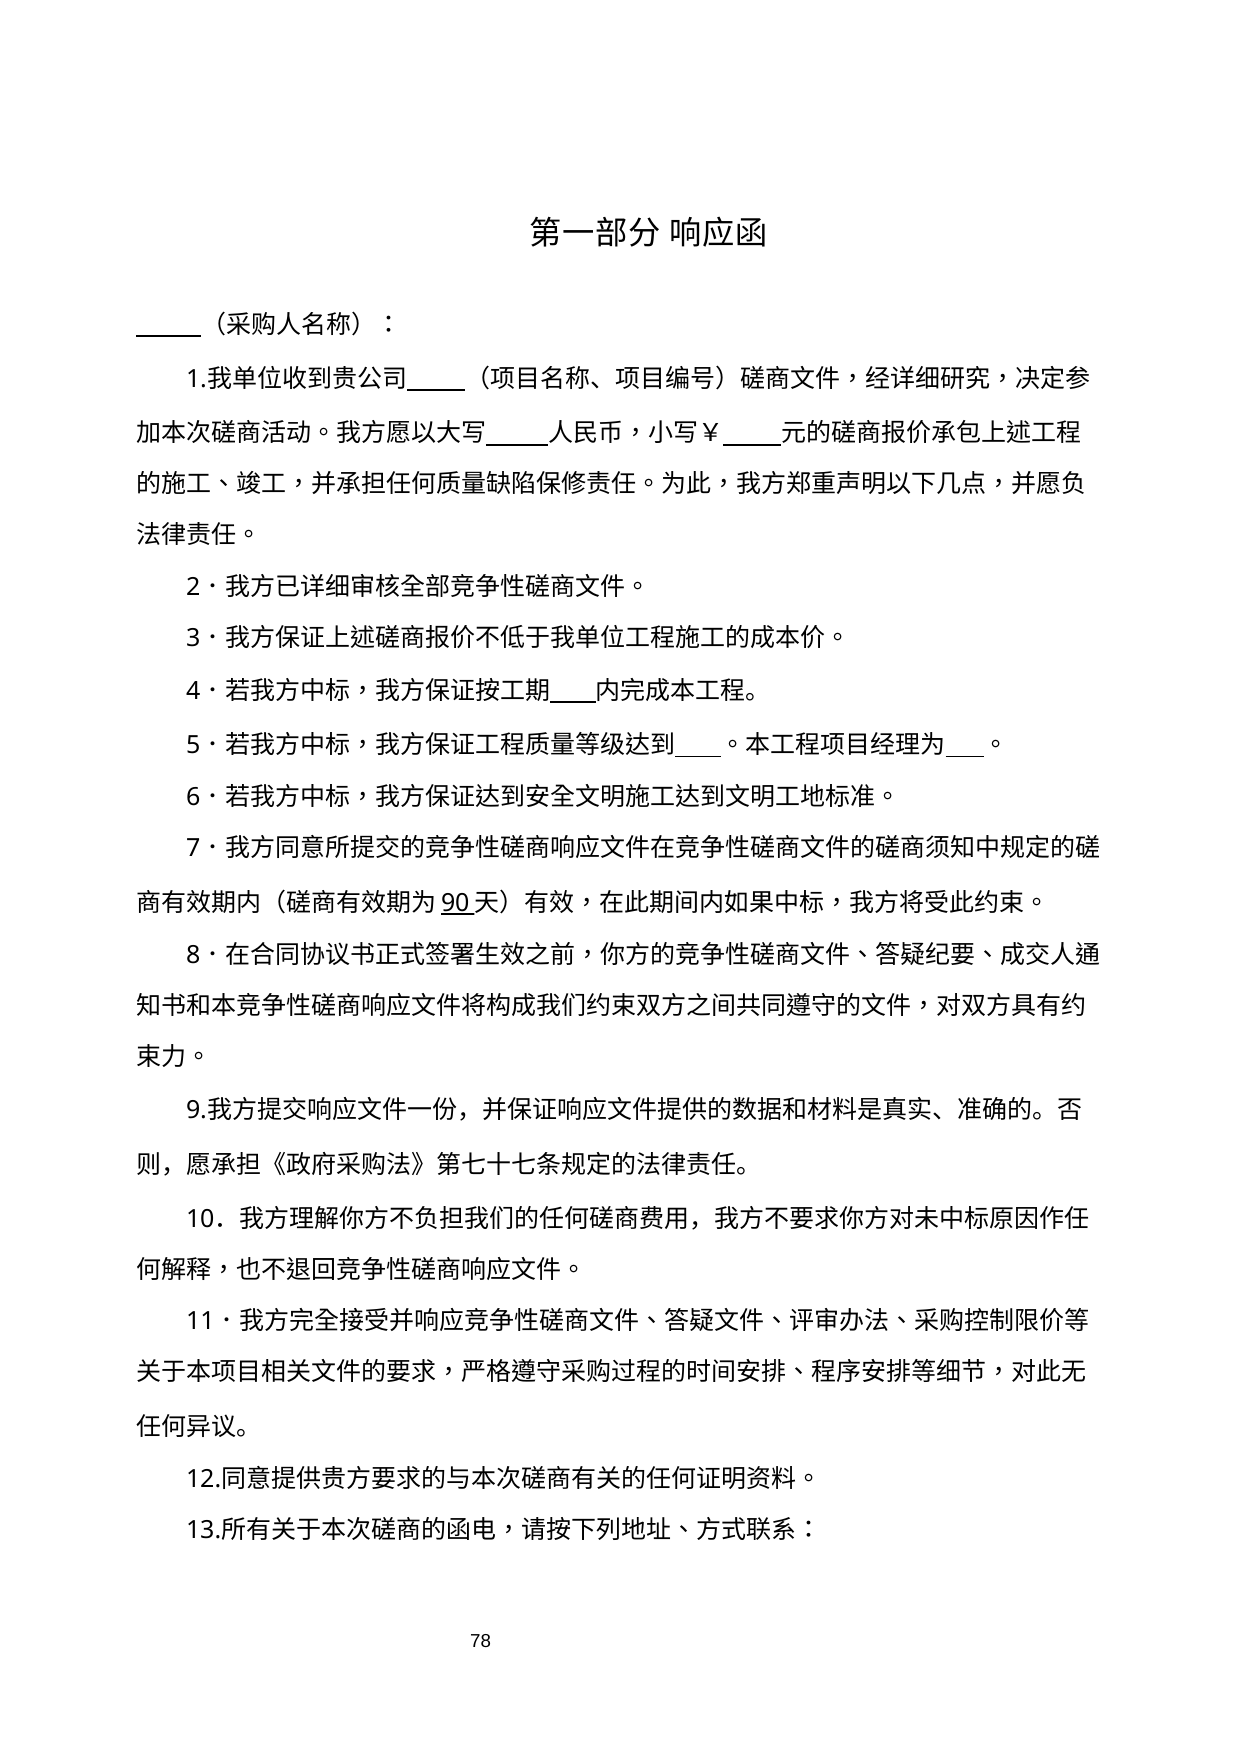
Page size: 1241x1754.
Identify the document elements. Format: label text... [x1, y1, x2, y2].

text 第一部分 响应函 [529, 209, 1104, 253]
text 5．若我方中标，我方保证工程质量等级达到 。本工程项目经理为 。 [136, 724, 1104, 761]
text （采购人名称）： [136, 304, 1104, 340]
text 7．我方同意所提交的竞争性磋商响应文件在竞争性磋商文件的磋商须知中规定的磋商有效期内（磋商有效期为90天）有效，在此期间内如果中标，我方将受此约束。 [136, 830, 1104, 918]
text 9.我方提交响应文件一份，并保证响应文件提供的数据和材料是真实、准确的。否则，愿承担《政府采购法》第七十七条规定的法律责任。 [136, 1090, 1104, 1180]
text 3．我方保证上述磋商报价不低于我单位工程施工的成本价。 [136, 619, 1104, 653]
text 8．在合同协议书正式签署生效之前，你方的竞争性磋商文件、答疑纪要、成交人通知书和本竞争性磋商响应文件将构成我们约束双方之间共同遵守的文件，对双方具有约束力。 [136, 937, 1104, 1073]
text 6．若我方中标，我方保证达到安全文明施工达到文明工地标准。 [136, 779, 1104, 813]
text 12.同意提供贵方要求的与本次磋商有关的任何证明资料。 [136, 1460, 1104, 1494]
text 11．我方完全接受并响应竞争性磋商文件、答疑文件、评审办法、采购控制限价等关于本项目相关文件的要求，严格遵守采购过程的时间安排、程序安排等细节，对此无任何异议。 [136, 1303, 1104, 1442]
text 10．我方理解你方不负担我们的任何磋商费用，我方不要求你方对未中标原因作任何解释，也不退回竞争性磋商响应文件。 [136, 1198, 1104, 1286]
text 1.我单位收到贵公司 （项目名称、项目编号）磋商文件，经详细研究，决定参加本次磋商活动。我方愿以大写 人民币，小写￥ 元的磋商报价承包上述工程的施工、竣工，并承担任何质量缺陷保修责任。为此，我方郑重声明以下几点，并愿负法律责任。 [136, 358, 1104, 551]
text 13.所有关于本次磋商的函电，请按下列地址、方式联系： [136, 1511, 1104, 1545]
text 4．若我方中标，我方保证按工期 内完成本工程。 [136, 670, 1104, 706]
text 2．我方已详细审核全部竞争性磋商文件。 [136, 568, 1104, 602]
